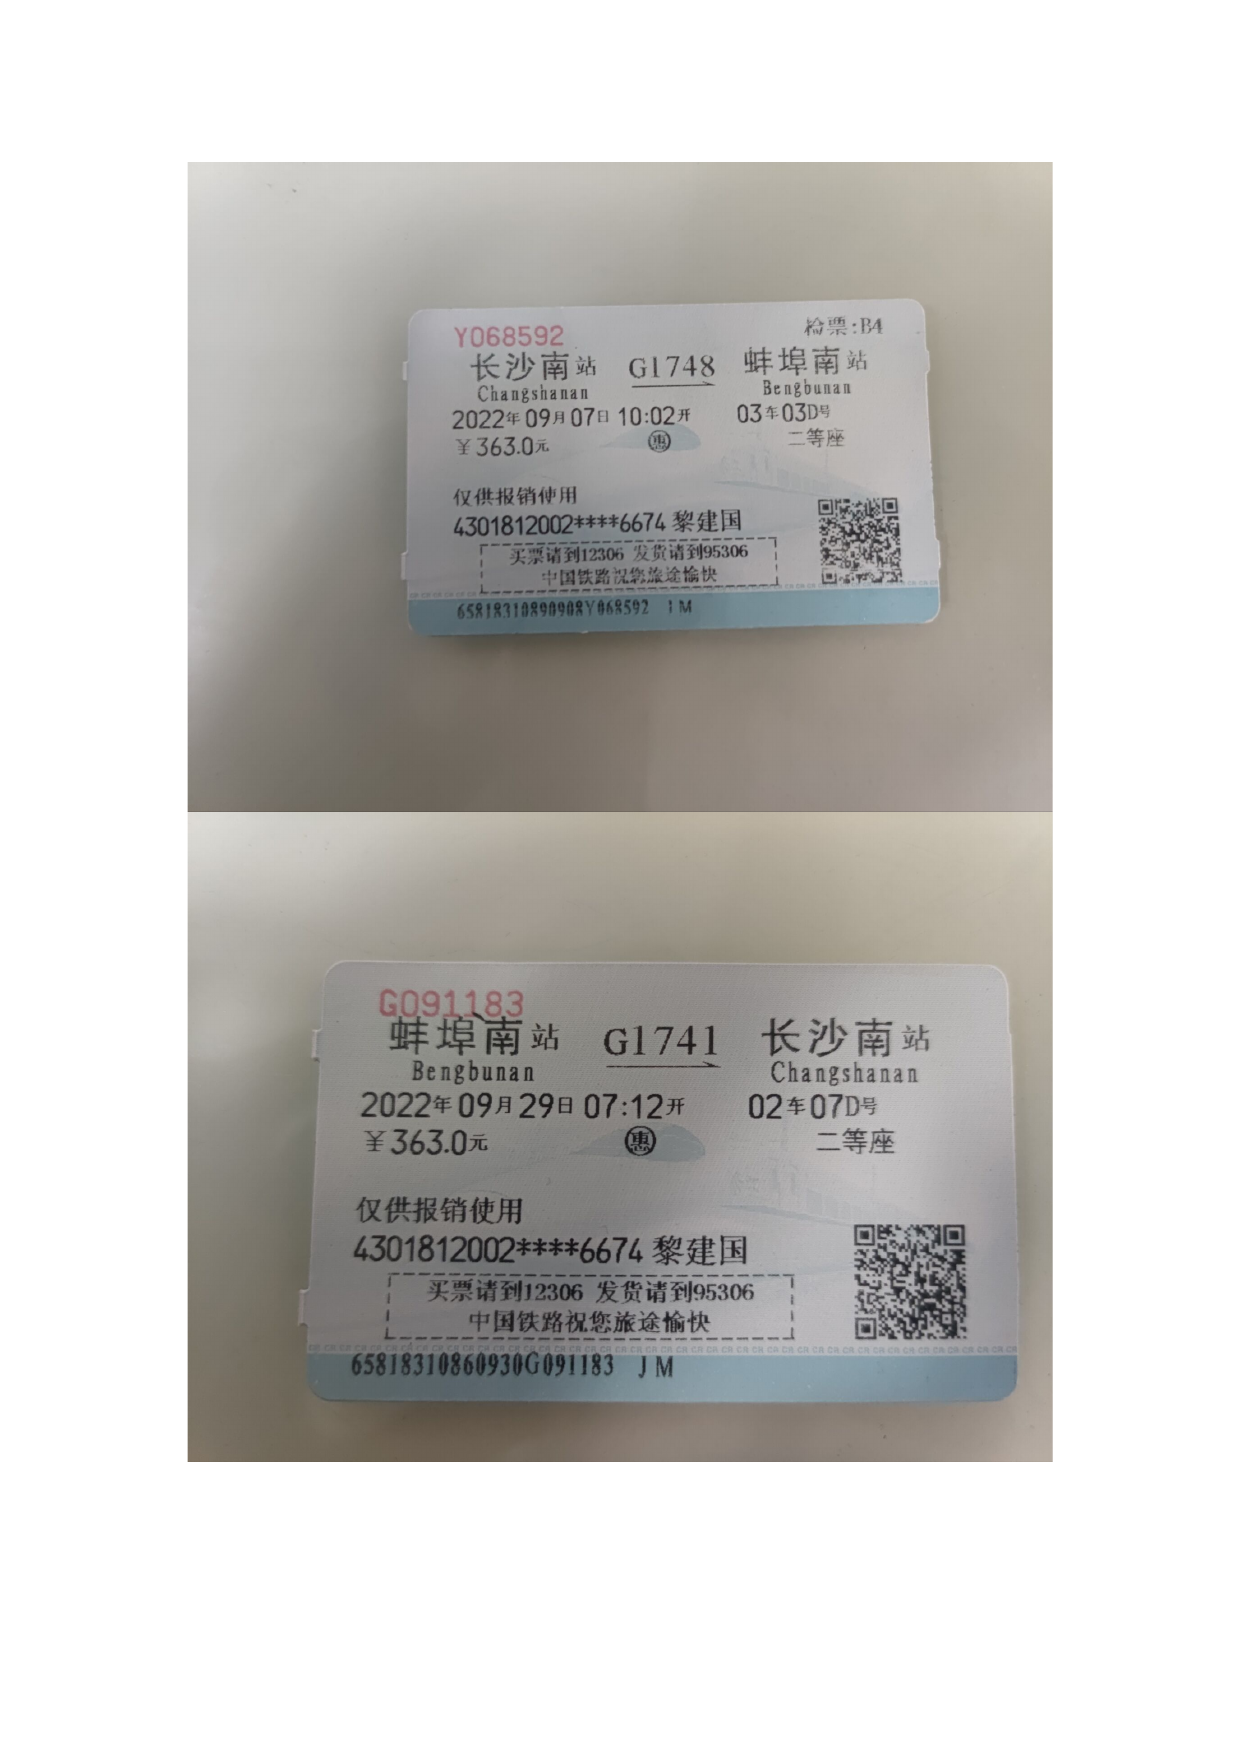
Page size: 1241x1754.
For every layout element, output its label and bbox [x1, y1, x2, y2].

picture [187, 162, 1053, 1462]
